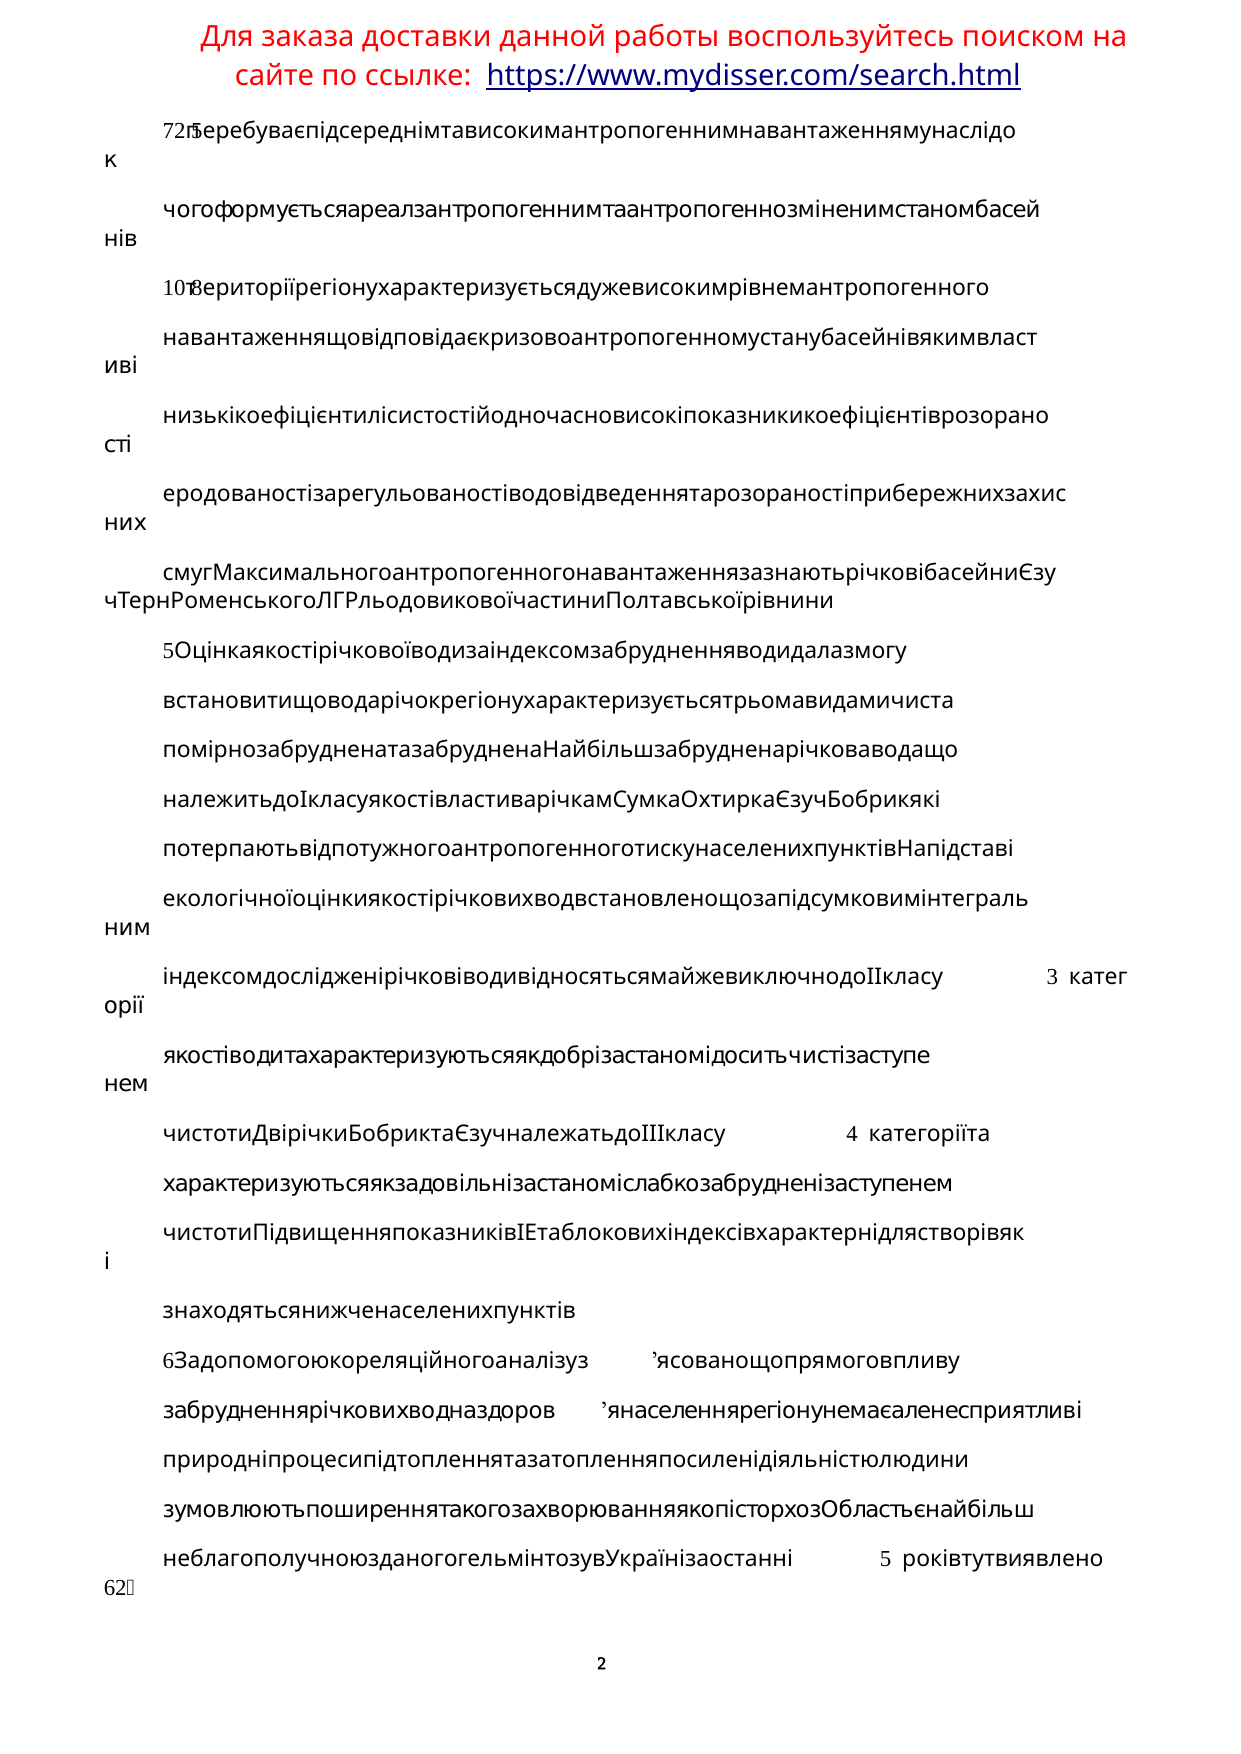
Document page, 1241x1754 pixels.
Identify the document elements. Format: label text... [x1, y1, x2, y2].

text індексомдослідженірічковіводивідносятьсямайжевиключнодоІІкласукатегорії [103, 961, 1152, 1018]
text природніпроцесипідтопленнятазатопленняпосиленідіяльністюлюдини [103, 1444, 1152, 1472]
text чогоформуєтьсяареалзантропогеннимтаантропогеннозміненимстаномбасейнів [103, 193, 1152, 251]
text Оцінкаякостірічковоїводизаіндексомзабрудненняводидалазмогу [103, 634, 1152, 663]
text забрудненнярічковихводназдоров’янаселеннярегіонунемаєаленесприятливі [103, 1394, 1152, 1423]
text еродованостізарегульованостіводовідведеннятарозораностіприбережнихзахисних [103, 478, 1152, 535]
text потерпаютьвідпотужногоантропогенноготискунаселенихпунктівНапідставі [103, 833, 1152, 862]
text належитьдоІкласуякостівластиварічкамСумкаОхтиркаЄзучБобрикякі [103, 783, 1152, 812]
text помірнозабрудненатазабрудненаНайбільшзабрудненарічковаводащо [103, 734, 1152, 762]
text низькікоефіцієнтилісистостійодночасновисокіпоказникикоефіцієнтіврозораності [103, 399, 1152, 457]
text навантаженнящовідповідаєкризовоантропогенномустанубасейнівякимвластиві [103, 321, 1152, 379]
text характеризуютьсяякзадовільнізастаноміслабкозабрудненізаступенем [103, 1167, 1152, 1196]
text екологічноїоцінкиякостірічковихводвстановленощозапідсумковимінтегральним [103, 882, 1152, 940]
text чистотиДвірічкиБобриктаЄзучналежатьдоІІІкласукатегоріїта [103, 1117, 1152, 1146]
text смугМаксимальногоантропогенногонавантаженнязазнаютьрічковібасейниЄзучТернРоменськогоЛГРльодовиковоїчастиниПолтавськоїрівнини [103, 556, 1152, 614]
text встановитищоводарічокрегіонухарактеризуєтьсятрьомавидамичиста [103, 684, 1152, 713]
text територіїрегіонухарактеризуєтьсядужевисокимрівнемантропогенного [103, 272, 1152, 300]
text знаходятьсянижченаселенихпунктів [103, 1295, 1152, 1324]
text чистотиПідвищенняпоказниківІЕтаблоковихіндексівхарактернідлястворівякі [103, 1217, 1152, 1274]
text неблагополучноюзданогогельмінтозувУкраїнізаостанніроківтутвиявлено [103, 1543, 1152, 1600]
text Задопомогоюкореляційногоаналізуз’ясованощопрямоговпливу [103, 1344, 1152, 1373]
text якостіводитахарактеризуютьсяякдобрізастаномідоситьчистізаступенем [103, 1039, 1152, 1097]
text зумовлюютьпоширеннятакогозахворюванняякопісторхозОбластьєнайбільш [103, 1493, 1152, 1522]
text перебуваєпідсереднімтависокимантропогеннимнавантаженнямунаслідок [103, 115, 1152, 172]
